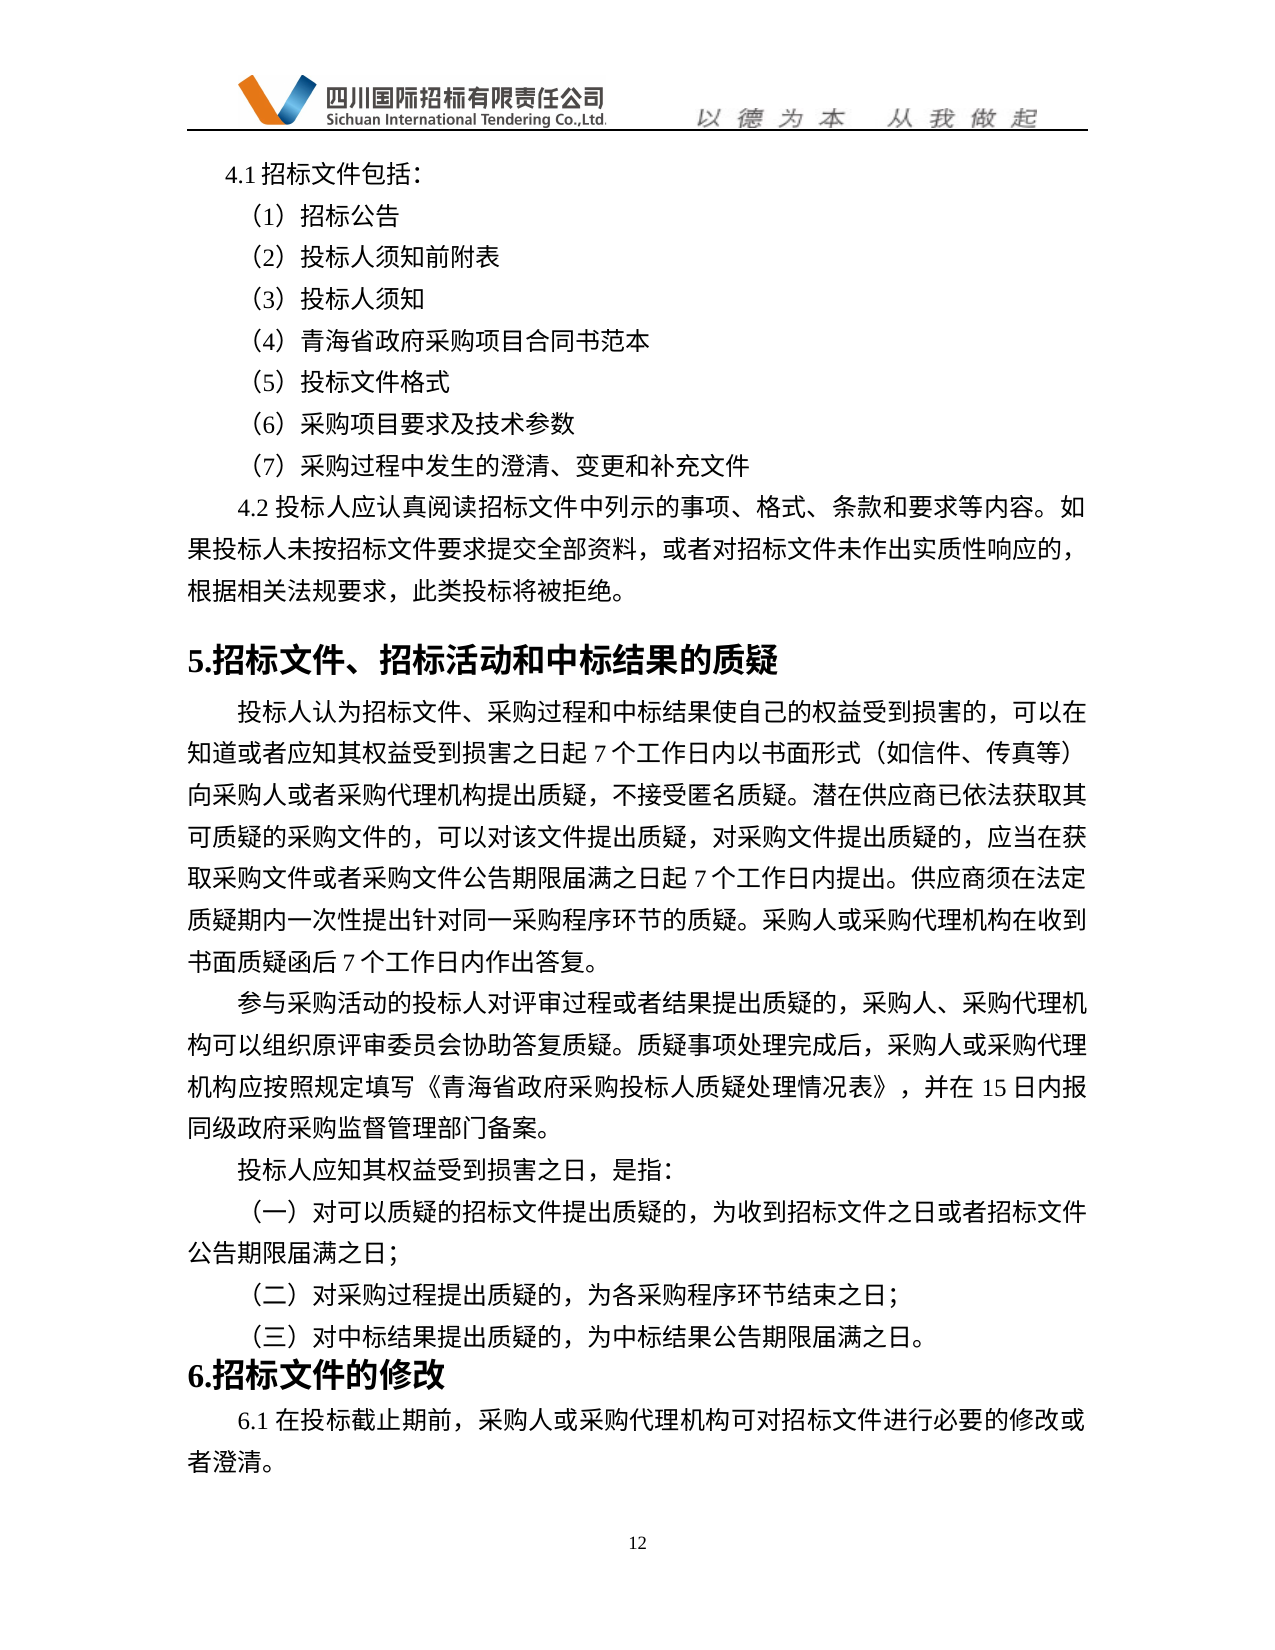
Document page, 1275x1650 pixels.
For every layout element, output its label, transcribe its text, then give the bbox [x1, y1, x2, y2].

text （4）青海省政府采购项目合同书范本 [187, 317, 1088, 358]
text （1）招标公告 [187, 192, 1088, 233]
picture [238, 75, 607, 128]
text （3）投标人须知 [187, 275, 1088, 317]
text （三）对中标结果提出质疑的，为中标结果公告期限届满之日。 [187, 1313, 1088, 1354]
text 4.1招标文件包括： [187, 150, 1088, 192]
text 投标人应知其权益受到损害之日，是指： [187, 1146, 1088, 1188]
text （2）投标人须知前附表 [187, 233, 1088, 275]
text （5）投标文件格式 [187, 358, 1088, 400]
text （7）采购过程中发生的澄清、变更和补充文件 [187, 442, 1088, 483]
text 投标人认为招标文件、采购过程和中标结果使自己的权益受到损害的，可以在知道或者应知其权益受到损害之日起7个工作日内以书面形式（如信件、传真等）向采购人或者采购代理机构提出质疑，不接受匿名质疑。潜在供应商已依法获取其可质疑的采购文件的，可以对该文件提出质疑，对采购文件提出质疑的，应当在获取采购文件或者采购文件公告期限届满之日起7个工作日内提出。供应商须在法定质疑期内一次性提出针对同一采购程序环节的质疑。采购人或采购代理机构在收到书面质疑函后7个工作日内作出答复。 [187, 688, 1088, 979]
text （一）对可以质疑的招标文件提出质疑的，为收到招标文件之日或者招标文件公告期限届满之日； [187, 1188, 1088, 1271]
text （6）采购项目要求及技术参数 [187, 400, 1088, 442]
picture [695, 108, 1037, 128]
text 4.2 投标人应认真阅读招标文件中列示的事项、格式、条款和要求等内容。如果投标人未按招标文件要求提交全部资料，或者对招标文件未作出实质性响应的，根据相关法规要求，此类投标将被拒绝。 [187, 483, 1088, 608]
text 6.1 在投标截止期前，采购人或采购代理机构可对招标文件进行必要的修改或者澄清。 [187, 1396, 1088, 1479]
text 5.招标文件、招标活动和中标结果的质疑 [187, 633, 1088, 682]
text （二）对采购过程提出质疑的，为各采购程序环节结束之日； [187, 1271, 1088, 1313]
text 6.招标文件的修改 [187, 1354, 1088, 1396]
text 参与采购活动的投标人对评审过程或者结果提出质疑的，采购人、采购代理机构可以组织原评审委员会协助答复质疑。质疑事项处理完成后，采购人或采购代理机构应按照规定填写《青海省政府采购投标人质疑处理情况表》，并在15日内报同级政府采购监督管理部门备案。 [187, 979, 1088, 1146]
